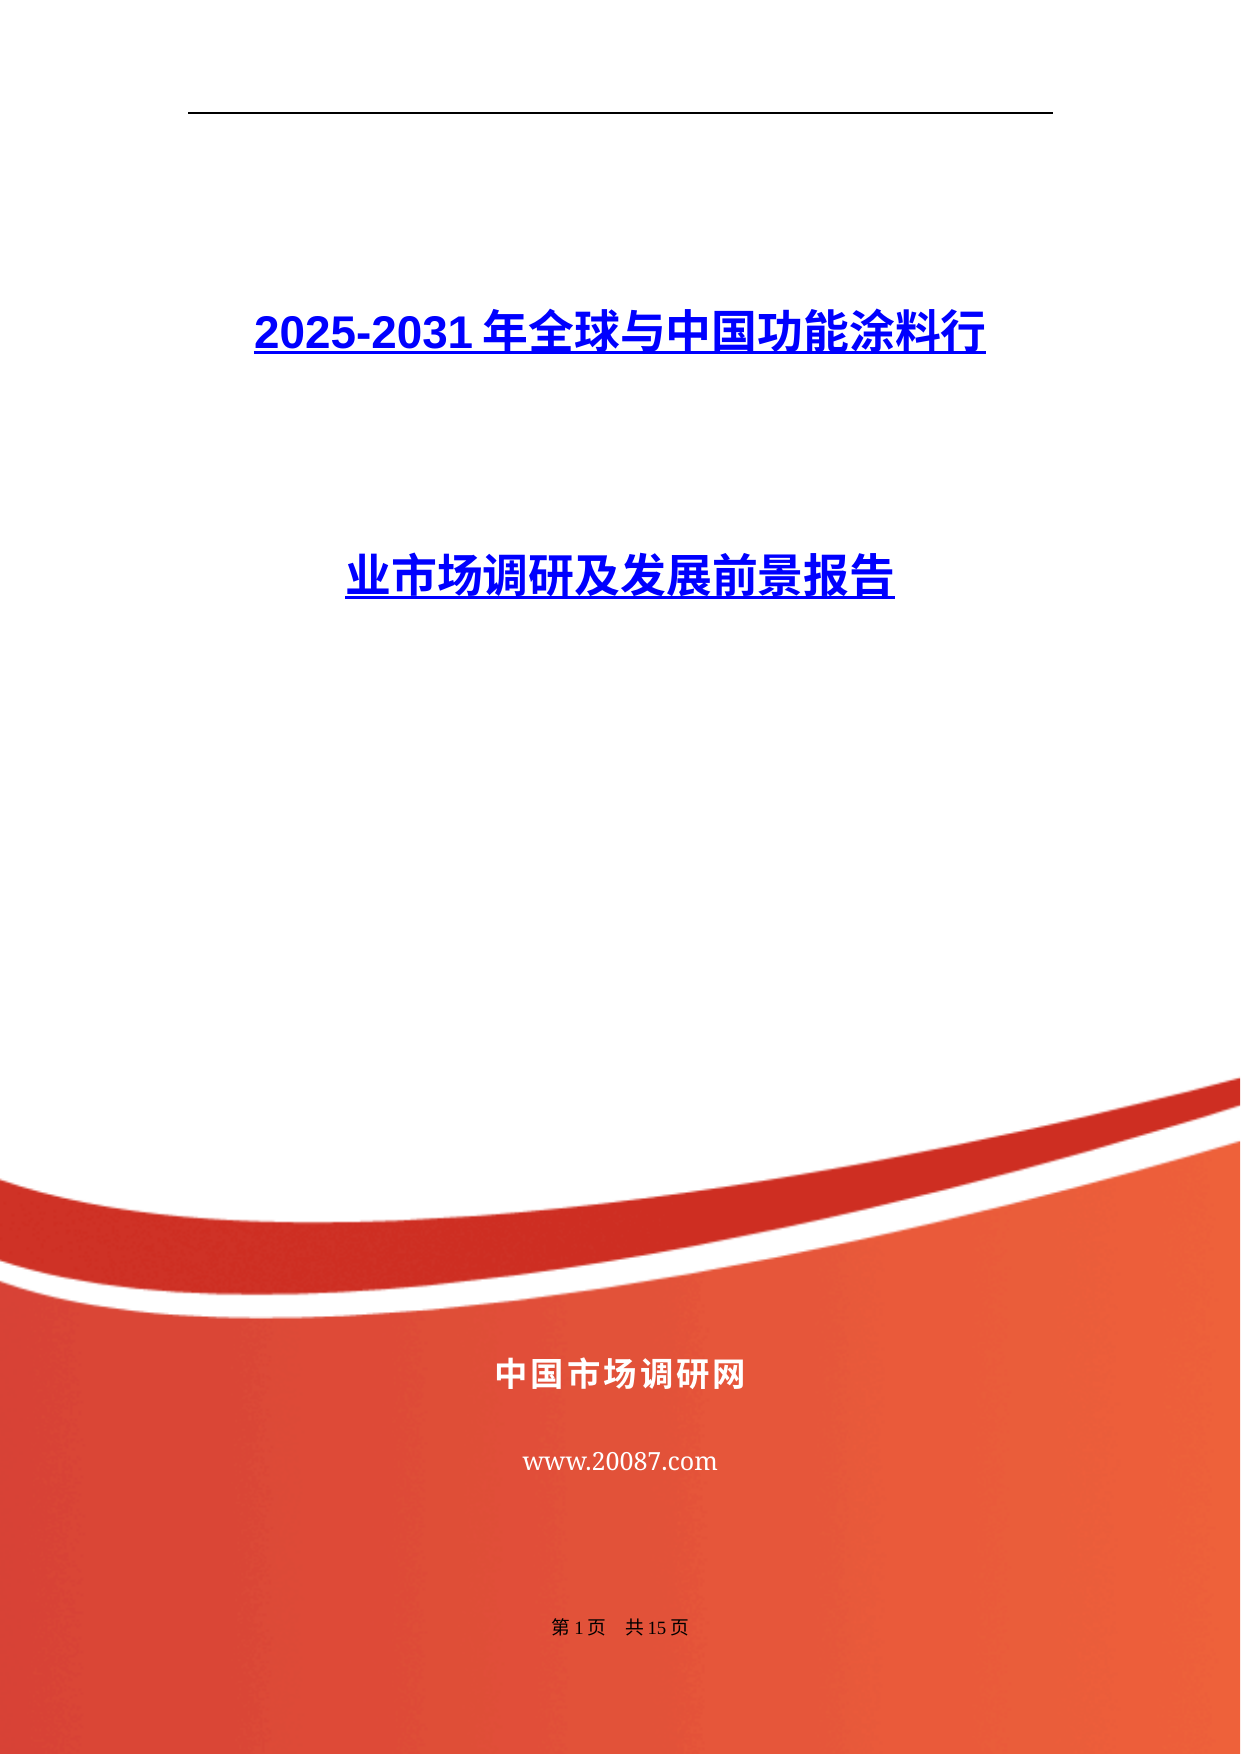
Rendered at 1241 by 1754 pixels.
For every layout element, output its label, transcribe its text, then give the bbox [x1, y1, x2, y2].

table_header 2025-2031年全球与中国功能涂料行业市场调研及发展前景报告 [188, 207, 1053, 773]
text www.20087.com [187, 1428, 1053, 1493]
subtitle 中国市场调研网 [187, 1339, 1053, 1404]
picture [0, 1006, 1241, 1754]
